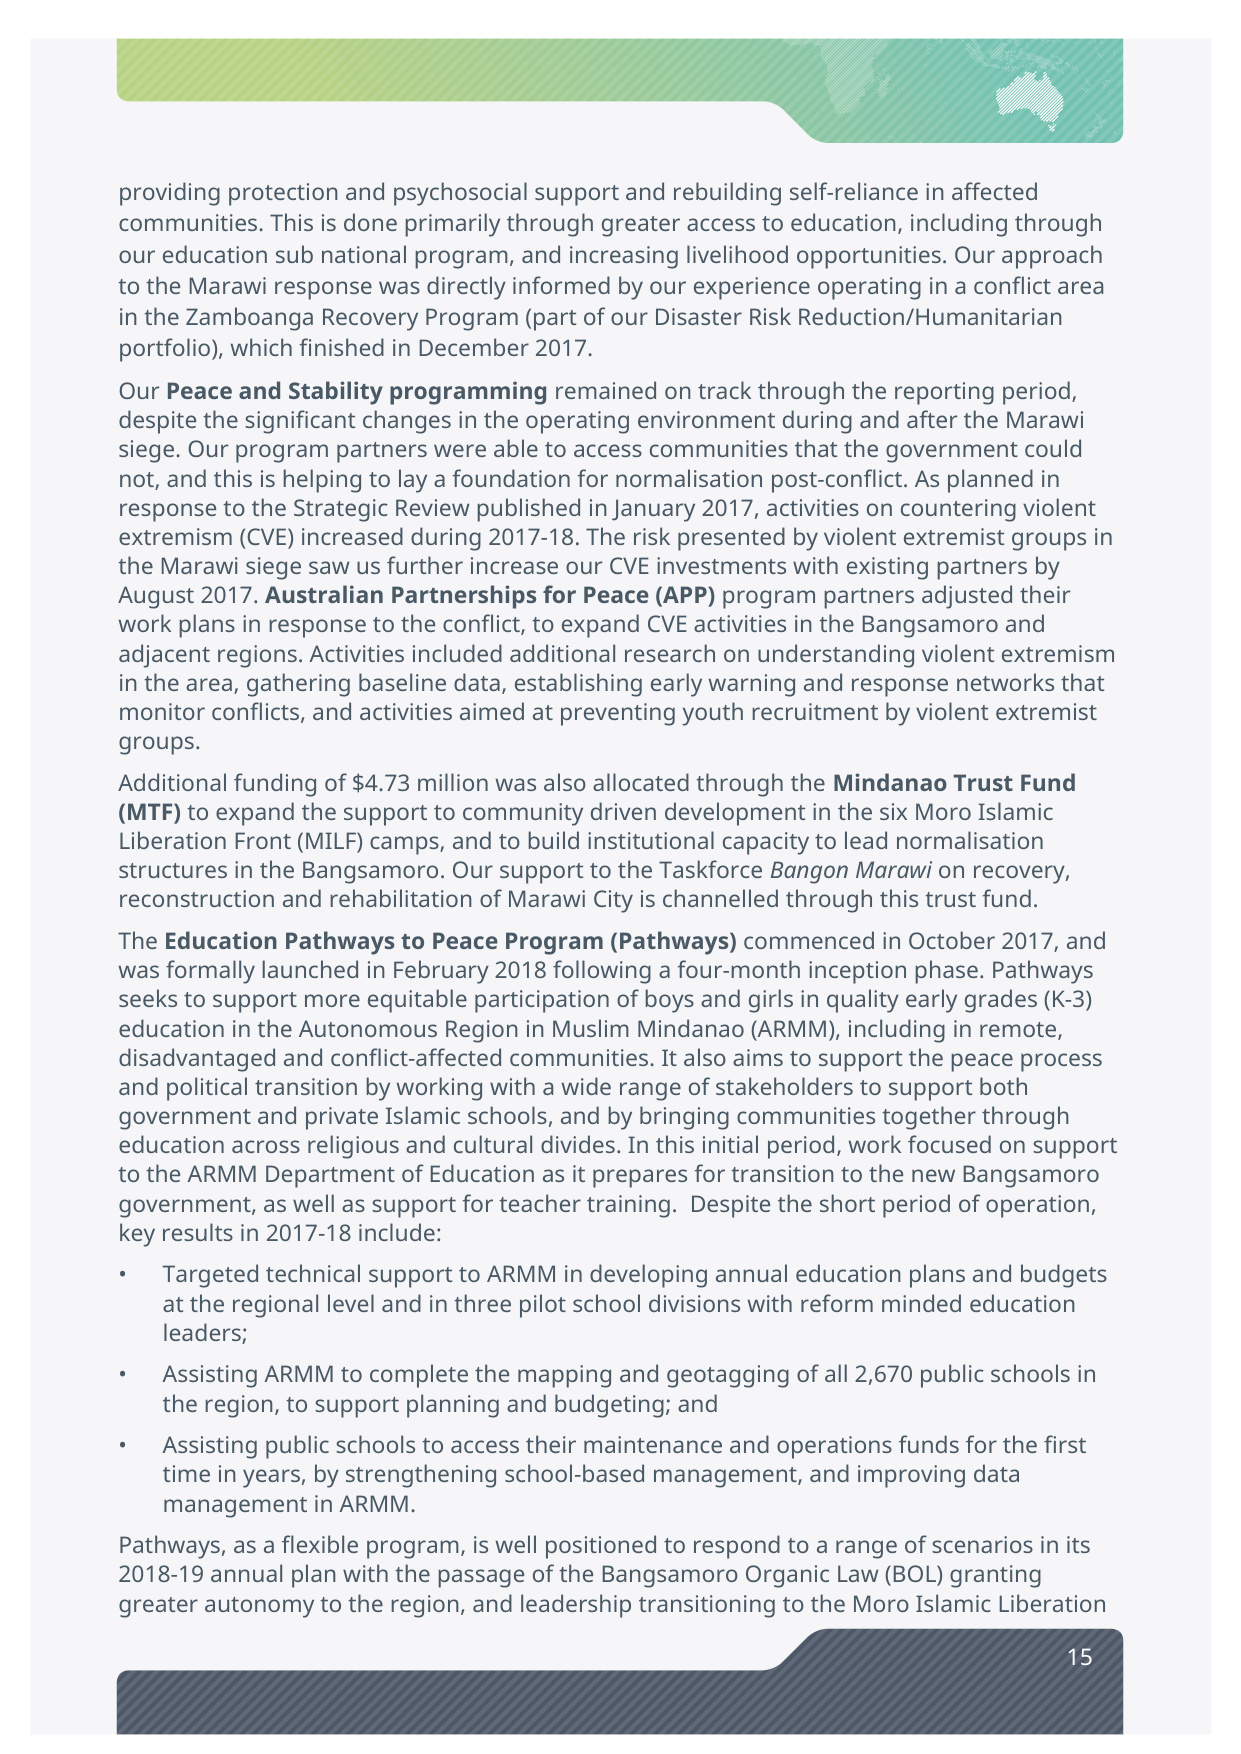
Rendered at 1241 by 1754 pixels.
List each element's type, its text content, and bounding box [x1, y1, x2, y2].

text • Assisting ARMM to complete the mapping and geotagging of all 2,670 public schools in the region, to support planning and budgeting; and [118, 1359, 1122, 1418]
text Our Peace and Stability programming remained on track through the reporting period, despite the significant changes in the operating environment during and after the Marawi siege. Our program partners were able to access communities that the government could not, and this is helping to lay a foundation for normalisation post-conflict. As planned in response to the Strategic Review published in January 2017, activities on countering violent extremism (CVE) increased during 2017-18. The risk presented by violent extremist groups in the Marawi siege saw us further increase our CVE investments with existing partners by August 2017. Australian Partnerships for Peace (APP) program partners adjusted their work plans in response to the conflict, to expand CVE activities in the Bangsamoro and adjacent regions. Activities included additional research on understanding violent extremism in the area, gathering baseline data, establishing early warning and response networks that monitor conflicts, and activities aimed at preventing youth recruitment by violent extremist groups. [118, 376, 1122, 755]
text Additional funding of $4.73 million was also allocated through the Mindanao Trust Fund (MTF) to expand the support to community driven development in the six Moro Islamic Liberation Front (MILF) camps, and to build institutional capacity to lead normalisation structures in the Bangsamoro. Our support to the Taskforce Bangon Marawi on recovery, reconstruction and rehabilitation of Marawi City is channelled through this trust fund. [118, 768, 1122, 914]
text The Education Pathways to Peace Program (Pathways) commenced in October 2017, and was formally launched in February 2018 following a four-month inception phase. Pathways seeks to support more equitable participation of boys and girls in quality early grades (K-3) education in the Autonomous Region in Muslim Mindanao (ARMM), including in remote, disadvantaged and conflict-affected communities. It also aims to support the peace process and political transition by working with a wide range of stakeholders to support both government and private Islamic schools, and by bringing communities together through education across religious and cultural divides. In this initial period, work focused on support to the ARMM Department of Education as it prepares for transition to the new Bangsamoro government, as well as support for teacher training. Despite the short period of operation, key results in 2017-18 include: [118, 926, 1122, 1247]
text • Assisting public schools to access their maintenance and operations funds for the first time in years, by strengthening school-based management, and improving data management in ARMM. [118, 1430, 1122, 1518]
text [118, 1530, 1122, 1618]
picture [1, 9, 1239, 1754]
text • Targeted technical support to ARMM in developing annual education plans and budgets at the regional level and in three pilot school divisions with reform minded education leaders; [118, 1259, 1122, 1347]
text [118, 176, 1122, 364]
